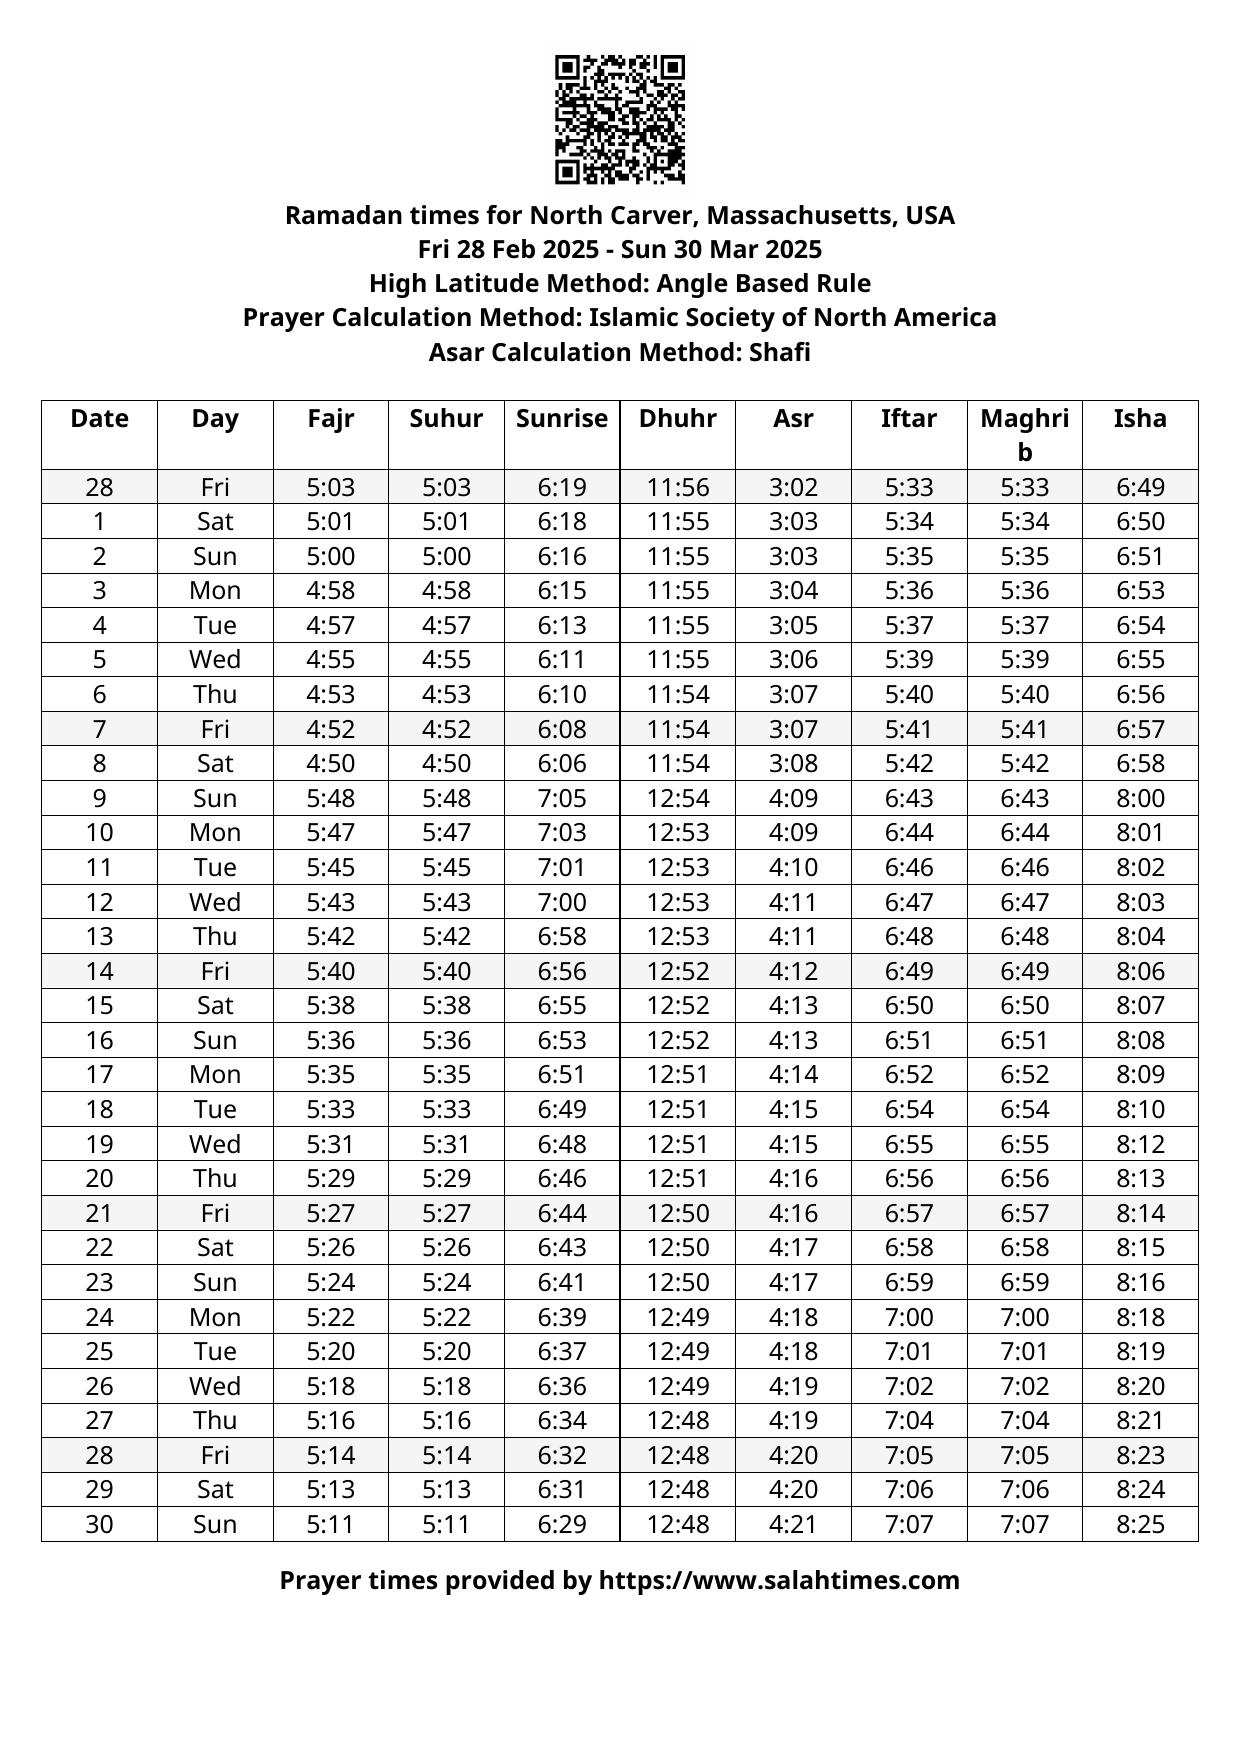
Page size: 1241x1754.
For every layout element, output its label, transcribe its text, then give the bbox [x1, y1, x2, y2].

table_cell Sat [158, 504, 273, 538]
table_cell 12:53 [621, 919, 735, 953]
table_cell 5:43 [274, 885, 388, 918]
table_cell 3:03 [736, 504, 851, 538]
table_cell 4:55 [274, 643, 388, 676]
table_cell 5:18 [389, 1369, 504, 1402]
text Prayer Calculation Method: Islamic Society of North America [42, 300, 1198, 334]
table_cell 6:10 [505, 677, 619, 711]
table_cell 7:01 [852, 1334, 967, 1368]
table_cell 12:51 [621, 1127, 735, 1160]
table_cell 4:50 [274, 746, 388, 780]
table_cell 5:48 [389, 781, 504, 814]
table_cell 6:51 [505, 1058, 619, 1091]
table_cell 5:13 [274, 1473, 388, 1506]
table_cell 6:34 [505, 1404, 619, 1437]
table_cell 12 [42, 885, 157, 918]
table_cell Tue [158, 1334, 273, 1368]
table_cell 6:56 [1083, 677, 1198, 711]
table_cell 5:11 [389, 1507, 504, 1541]
table_cell 7:06 [968, 1473, 1082, 1506]
table_cell 5:42 [852, 746, 967, 780]
table_cell 4:10 [736, 850, 851, 884]
table_cell 6:46 [852, 850, 967, 884]
table_cell Tue [158, 608, 273, 642]
table_cell 7:00 [505, 885, 619, 918]
table_cell 6:48 [505, 1127, 619, 1160]
table_cell 12:48 [621, 1438, 735, 1472]
table_cell 5:31 [274, 1127, 388, 1160]
table_cell 28 [42, 1438, 157, 1472]
table_cell Fri [158, 1438, 273, 1472]
table_cell Sun [158, 1265, 273, 1299]
table_cell 5:13 [389, 1473, 504, 1506]
table_cell 5:34 [852, 504, 967, 538]
table_cell 8:19 [1083, 1334, 1198, 1368]
table_cell 5:36 [389, 1023, 504, 1057]
table_cell 5:36 [274, 1023, 388, 1057]
table_cell 5:35 [389, 1058, 504, 1091]
table_cell Thu [158, 677, 273, 711]
table_cell 4:13 [736, 1023, 851, 1057]
table_cell 6:48 [968, 919, 1082, 953]
table_cell 8:01 [1083, 816, 1198, 849]
table_cell 3:04 [736, 574, 851, 607]
table_cell 11:54 [621, 677, 735, 711]
table_cell 4:13 [736, 989, 851, 1022]
table_cell 6:46 [505, 1161, 619, 1195]
table_cell Sun [158, 1507, 273, 1541]
table_cell 5:41 [968, 712, 1082, 745]
table_cell 7:03 [505, 816, 619, 849]
table_cell 3:07 [736, 712, 851, 745]
table_cell 5:40 [968, 677, 1082, 711]
table_cell 6:46 [968, 850, 1082, 884]
table_cell Wed [158, 643, 273, 676]
table_cell 5:00 [389, 539, 504, 572]
table_cell 4:15 [736, 1127, 851, 1160]
table_cell 6:59 [852, 1265, 967, 1299]
table_cell 5:47 [389, 816, 504, 849]
table_cell 3 [42, 574, 157, 607]
table_cell 27 [42, 1404, 157, 1437]
table_cell 6:36 [505, 1369, 619, 1402]
table_cell 5:43 [389, 885, 504, 918]
table_cell 13 [42, 919, 157, 953]
table_cell 12:50 [621, 1196, 735, 1229]
table_cell 5:36 [852, 574, 967, 607]
table_cell 11:56 [621, 470, 735, 503]
table_cell 7:04 [852, 1404, 967, 1437]
table_cell 6:49 [1083, 470, 1198, 503]
table_cell 12:49 [621, 1334, 735, 1368]
table_cell 5:35 [274, 1058, 388, 1091]
table_cell 8:10 [1083, 1092, 1198, 1126]
table_header Iftar [852, 401, 967, 469]
table_cell Thu [158, 1161, 273, 1195]
table_cell 17 [42, 1058, 157, 1091]
table_cell 5:00 [274, 539, 388, 572]
table_cell 5:41 [852, 712, 967, 745]
table_cell Fri [158, 470, 273, 503]
table_cell 8:25 [1083, 1507, 1198, 1541]
table_cell 6:55 [1083, 643, 1198, 676]
table_cell 11:55 [621, 643, 735, 676]
table_cell 3:03 [736, 539, 851, 572]
table_cell Wed [158, 1369, 273, 1402]
table_cell 6:51 [852, 1023, 967, 1057]
table_cell Sun [158, 781, 273, 814]
table_cell 4:52 [389, 712, 504, 745]
table_cell 7:07 [968, 1507, 1082, 1541]
table_cell Mon [158, 1058, 273, 1091]
table_cell 4:57 [389, 608, 504, 642]
table_cell 6:15 [505, 574, 619, 607]
table_cell 19 [42, 1127, 157, 1160]
table_cell Mon [158, 574, 273, 607]
table_cell 4:09 [736, 816, 851, 849]
table_cell 5:20 [389, 1334, 504, 1368]
table_cell 7:02 [968, 1369, 1082, 1402]
table_cell Sat [158, 1231, 273, 1264]
table_cell Fri [158, 712, 273, 745]
table_cell 12:53 [621, 885, 735, 918]
table_cell 6:57 [968, 1196, 1082, 1229]
table_cell Sun [158, 539, 273, 572]
table_cell 6:50 [1083, 504, 1198, 538]
table_cell 7:02 [852, 1369, 967, 1402]
table_cell 6:11 [505, 643, 619, 676]
table_cell 12:50 [621, 1231, 735, 1264]
table_cell 5:14 [389, 1438, 504, 1472]
table_cell 6:39 [505, 1300, 619, 1333]
table_cell Sat [158, 746, 273, 780]
table_cell 5:33 [852, 470, 967, 503]
table_cell 6:58 [852, 1231, 967, 1264]
table_cell 4:20 [736, 1473, 851, 1506]
table_cell 11:55 [621, 504, 735, 538]
table_cell 5:16 [389, 1404, 504, 1437]
table_cell 6:57 [1083, 712, 1198, 745]
text Ramadan times for North Carver, Massachusetts, USA [42, 198, 1198, 232]
table_cell 15 [42, 989, 157, 1022]
table_cell 11:55 [621, 574, 735, 607]
table_cell 4:19 [736, 1369, 851, 1402]
table_cell 4:17 [736, 1265, 851, 1299]
table_cell 11 [42, 850, 157, 884]
table_cell 28 [42, 470, 157, 503]
table_cell 6:58 [505, 919, 619, 953]
table_cell 6:51 [1083, 539, 1198, 572]
table_cell 7:00 [852, 1300, 967, 1333]
table_cell 6:54 [852, 1092, 967, 1126]
table_cell 22 [42, 1231, 157, 1264]
table_cell 5:45 [274, 850, 388, 884]
table_cell 5:39 [852, 643, 967, 676]
text Prayer times provided by https://www.salahtimes.com [42, 1563, 1198, 1597]
table_cell 11:55 [621, 608, 735, 642]
table_cell 6:49 [852, 954, 967, 987]
table_cell 12:48 [621, 1473, 735, 1506]
table_cell 8:24 [1083, 1473, 1198, 1506]
table_cell 5:45 [389, 850, 504, 884]
table_cell 12:50 [621, 1265, 735, 1299]
table_cell 5:37 [968, 608, 1082, 642]
table_cell 7:07 [852, 1507, 967, 1541]
table_cell 6:41 [505, 1265, 619, 1299]
table_cell 6:47 [852, 885, 967, 918]
table_cell 5:29 [274, 1161, 388, 1195]
table_cell Sat [158, 989, 273, 1022]
table_cell 5:31 [389, 1127, 504, 1160]
table_cell 3:05 [736, 608, 851, 642]
table_cell 5:35 [968, 539, 1082, 572]
table_cell 7:05 [968, 1438, 1082, 1472]
table_cell 8:21 [1083, 1404, 1198, 1437]
table_header Dhuhr [621, 401, 735, 469]
table_header Maghrib [968, 401, 1082, 469]
table_cell 6:37 [505, 1334, 619, 1368]
picture [542, 41, 699, 198]
table_cell 4:55 [389, 643, 504, 676]
table_cell 5:24 [274, 1265, 388, 1299]
table_cell 2 [42, 539, 157, 572]
table_cell 5:26 [389, 1231, 504, 1264]
table_cell 4:09 [736, 781, 851, 814]
text High Latitude Method: Angle Based Rule [42, 266, 1198, 300]
table_cell 5:27 [389, 1196, 504, 1229]
table_cell 6:51 [968, 1023, 1082, 1057]
table_cell 5:11 [274, 1507, 388, 1541]
table_cell 7 [42, 712, 157, 745]
table_cell 6:50 [852, 989, 967, 1022]
table_cell 12:51 [621, 1092, 735, 1126]
table_cell 8:07 [1083, 989, 1198, 1022]
table_cell 24 [42, 1300, 157, 1333]
table_cell 5:38 [389, 989, 504, 1022]
table_cell 9 [42, 781, 157, 814]
table_cell 6:49 [968, 954, 1082, 987]
table_cell 6:47 [968, 885, 1082, 918]
table_cell 8:03 [1083, 885, 1198, 918]
table_cell 4:20 [736, 1438, 851, 1472]
table_cell 5:01 [274, 504, 388, 538]
table_cell 6:53 [1083, 574, 1198, 607]
table_cell 4:58 [389, 574, 504, 607]
table_cell 6:56 [852, 1161, 967, 1195]
table_cell 8:15 [1083, 1231, 1198, 1264]
table_cell 12:54 [621, 781, 735, 814]
table_cell 5:01 [389, 504, 504, 538]
table_header Isha [1083, 401, 1198, 469]
table_cell 6:31 [505, 1473, 619, 1506]
table_cell 5:20 [274, 1334, 388, 1368]
table_cell 12:48 [621, 1507, 735, 1541]
table_cell 5:42 [968, 746, 1082, 780]
table_cell 3:07 [736, 677, 851, 711]
table_cell 4:11 [736, 885, 851, 918]
table_cell 18 [42, 1092, 157, 1126]
table_cell 4:12 [736, 954, 851, 987]
table_cell Sun [158, 1023, 273, 1057]
table_cell 4:11 [736, 919, 851, 953]
table_cell 20 [42, 1161, 157, 1195]
table_cell 4:18 [736, 1334, 851, 1368]
table_cell 6:44 [852, 816, 967, 849]
table_cell 6:29 [505, 1507, 619, 1541]
table_cell 6:52 [852, 1058, 967, 1091]
table_cell 4:15 [736, 1092, 851, 1126]
table_cell 5:35 [852, 539, 967, 572]
table_cell 6:52 [968, 1058, 1082, 1091]
table_cell 6:13 [505, 608, 619, 642]
table_cell 4:58 [274, 574, 388, 607]
table_cell 8:13 [1083, 1161, 1198, 1195]
table_cell Mon [158, 816, 273, 849]
table_cell 10 [42, 816, 157, 849]
table_cell 12:52 [621, 989, 735, 1022]
table_cell 7:05 [505, 781, 619, 814]
table_cell 6:06 [505, 746, 619, 780]
table_cell 5:33 [389, 1092, 504, 1126]
table_cell 4:16 [736, 1161, 851, 1195]
table_cell 6:54 [968, 1092, 1082, 1126]
table_cell 5:22 [389, 1300, 504, 1333]
text Asar Calculation Method: Shafi [42, 334, 1198, 368]
table_cell 6:56 [505, 954, 619, 987]
table_cell 14 [42, 954, 157, 987]
table_cell 6:18 [505, 504, 619, 538]
table_cell 7:01 [505, 850, 619, 884]
table_cell 5 [42, 643, 157, 676]
table_cell 12:51 [621, 1058, 735, 1091]
table_cell 5:40 [389, 954, 504, 987]
table_cell 5:48 [274, 781, 388, 814]
table_cell 5:39 [968, 643, 1082, 676]
table_cell 8:18 [1083, 1300, 1198, 1333]
table_cell 5:40 [852, 677, 967, 711]
table_cell 6:48 [852, 919, 967, 953]
table_cell 5:26 [274, 1231, 388, 1264]
table_cell 8:04 [1083, 919, 1198, 953]
table_cell 5:16 [274, 1404, 388, 1437]
table_header Day [158, 401, 273, 469]
table_cell Tue [158, 850, 273, 884]
table_cell 6:43 [505, 1231, 619, 1264]
table_cell 4 [42, 608, 157, 642]
table_cell 4:53 [274, 677, 388, 711]
table_cell 4:52 [274, 712, 388, 745]
table_cell Wed [158, 885, 273, 918]
table_cell 6:43 [852, 781, 967, 814]
table_cell 6:54 [1083, 608, 1198, 642]
table_cell 6:57 [852, 1196, 967, 1229]
table_cell 5:33 [274, 1092, 388, 1126]
table_cell 1 [42, 504, 157, 538]
table_header Fajr [274, 401, 388, 469]
table_cell 5:37 [852, 608, 967, 642]
table_cell 8 [42, 746, 157, 780]
table_cell 6:32 [505, 1438, 619, 1472]
table_cell 12:52 [621, 1023, 735, 1057]
table_cell 6 [42, 677, 157, 711]
table_cell 8:12 [1083, 1127, 1198, 1160]
table_header Suhur [389, 401, 504, 469]
table_cell 6:58 [968, 1231, 1082, 1264]
table_cell 6:55 [968, 1127, 1082, 1160]
table_cell 5:33 [968, 470, 1082, 503]
table_cell 6:08 [505, 712, 619, 745]
table_cell 6:59 [968, 1265, 1082, 1299]
table_cell 6:58 [1083, 746, 1198, 780]
text Fri 28 Feb 2025 - Sun 30 Mar 2025 [42, 232, 1198, 266]
table_cell 25 [42, 1334, 157, 1368]
table_cell 29 [42, 1473, 157, 1506]
table_cell 4:18 [736, 1300, 851, 1333]
table_cell 8:20 [1083, 1369, 1198, 1402]
table_header Date [42, 401, 157, 469]
table_cell 11:55 [621, 539, 735, 572]
table_cell Tue [158, 1092, 273, 1126]
table_cell 8:06 [1083, 954, 1198, 987]
table_cell 5:47 [274, 816, 388, 849]
table_cell 5:34 [968, 504, 1082, 538]
table_cell 12:53 [621, 816, 735, 849]
table_cell 12:48 [621, 1404, 735, 1437]
table_cell 5:29 [389, 1161, 504, 1195]
table_cell Thu [158, 1404, 273, 1437]
table_cell 6:55 [505, 989, 619, 1022]
table_cell 5:42 [274, 919, 388, 953]
table_cell 7:01 [968, 1334, 1082, 1368]
table_cell 5:14 [274, 1438, 388, 1472]
table_cell 3:06 [736, 643, 851, 676]
table_cell 16 [42, 1023, 157, 1057]
table_cell 8:00 [1083, 781, 1198, 814]
table_cell 5:36 [968, 574, 1082, 607]
table_cell 5:40 [274, 954, 388, 987]
table_cell 8:08 [1083, 1023, 1198, 1057]
table_cell Thu [158, 919, 273, 953]
table_cell 7:06 [852, 1473, 967, 1506]
table_cell 5:24 [389, 1265, 504, 1299]
table_cell 8:02 [1083, 850, 1198, 884]
table_cell 8:14 [1083, 1196, 1198, 1229]
table_cell 7:00 [968, 1300, 1082, 1333]
table_header Asr [736, 401, 851, 469]
table_cell 6:19 [505, 470, 619, 503]
table_cell Mon [158, 1300, 273, 1333]
table_cell 12:52 [621, 954, 735, 987]
table_cell 21 [42, 1196, 157, 1229]
table_cell 4:17 [736, 1231, 851, 1264]
table_cell Fri [158, 1196, 273, 1229]
table_cell Wed [158, 1127, 273, 1160]
table_cell 4:21 [736, 1507, 851, 1541]
table_cell 6:44 [505, 1196, 619, 1229]
table_cell 7:05 [852, 1438, 967, 1472]
table_cell 4:16 [736, 1196, 851, 1229]
table_cell 5:42 [389, 919, 504, 953]
table_cell 12:53 [621, 850, 735, 884]
table_cell 3:08 [736, 746, 851, 780]
table_header Sunrise [505, 401, 619, 469]
table_cell 4:14 [736, 1058, 851, 1091]
table_cell 5:38 [274, 989, 388, 1022]
table_cell 4:57 [274, 608, 388, 642]
table_cell 7:04 [968, 1404, 1082, 1437]
table_cell 4:53 [389, 677, 504, 711]
table_cell 30 [42, 1507, 157, 1541]
table_cell 5:03 [274, 470, 388, 503]
table_cell 6:55 [852, 1127, 967, 1160]
table_cell 12:51 [621, 1161, 735, 1195]
table_cell 4:19 [736, 1404, 851, 1437]
table_cell 26 [42, 1369, 157, 1402]
table_cell 12:49 [621, 1369, 735, 1402]
table_cell 3:02 [736, 470, 851, 503]
table_cell 5:27 [274, 1196, 388, 1229]
table_cell 6:16 [505, 539, 619, 572]
table_cell 5:18 [274, 1369, 388, 1402]
table_cell 8:09 [1083, 1058, 1198, 1091]
table_cell 11:54 [621, 746, 735, 780]
table_cell 5:22 [274, 1300, 388, 1333]
table_cell Fri [158, 954, 273, 987]
table_cell 6:50 [968, 989, 1082, 1022]
table_cell 11:54 [621, 712, 735, 745]
table_cell 6:56 [968, 1161, 1082, 1195]
table_cell 4:50 [389, 746, 504, 780]
table_cell 8:23 [1083, 1438, 1198, 1472]
table_cell 6:49 [505, 1092, 619, 1126]
table_cell Sat [158, 1473, 273, 1506]
table_cell 12:49 [621, 1300, 735, 1333]
table_cell 6:44 [968, 816, 1082, 849]
table_cell 8:16 [1083, 1265, 1198, 1299]
table_cell 6:53 [505, 1023, 619, 1057]
table_cell 6:43 [968, 781, 1082, 814]
table_cell 5:03 [389, 470, 504, 503]
table_cell 23 [42, 1265, 157, 1299]
